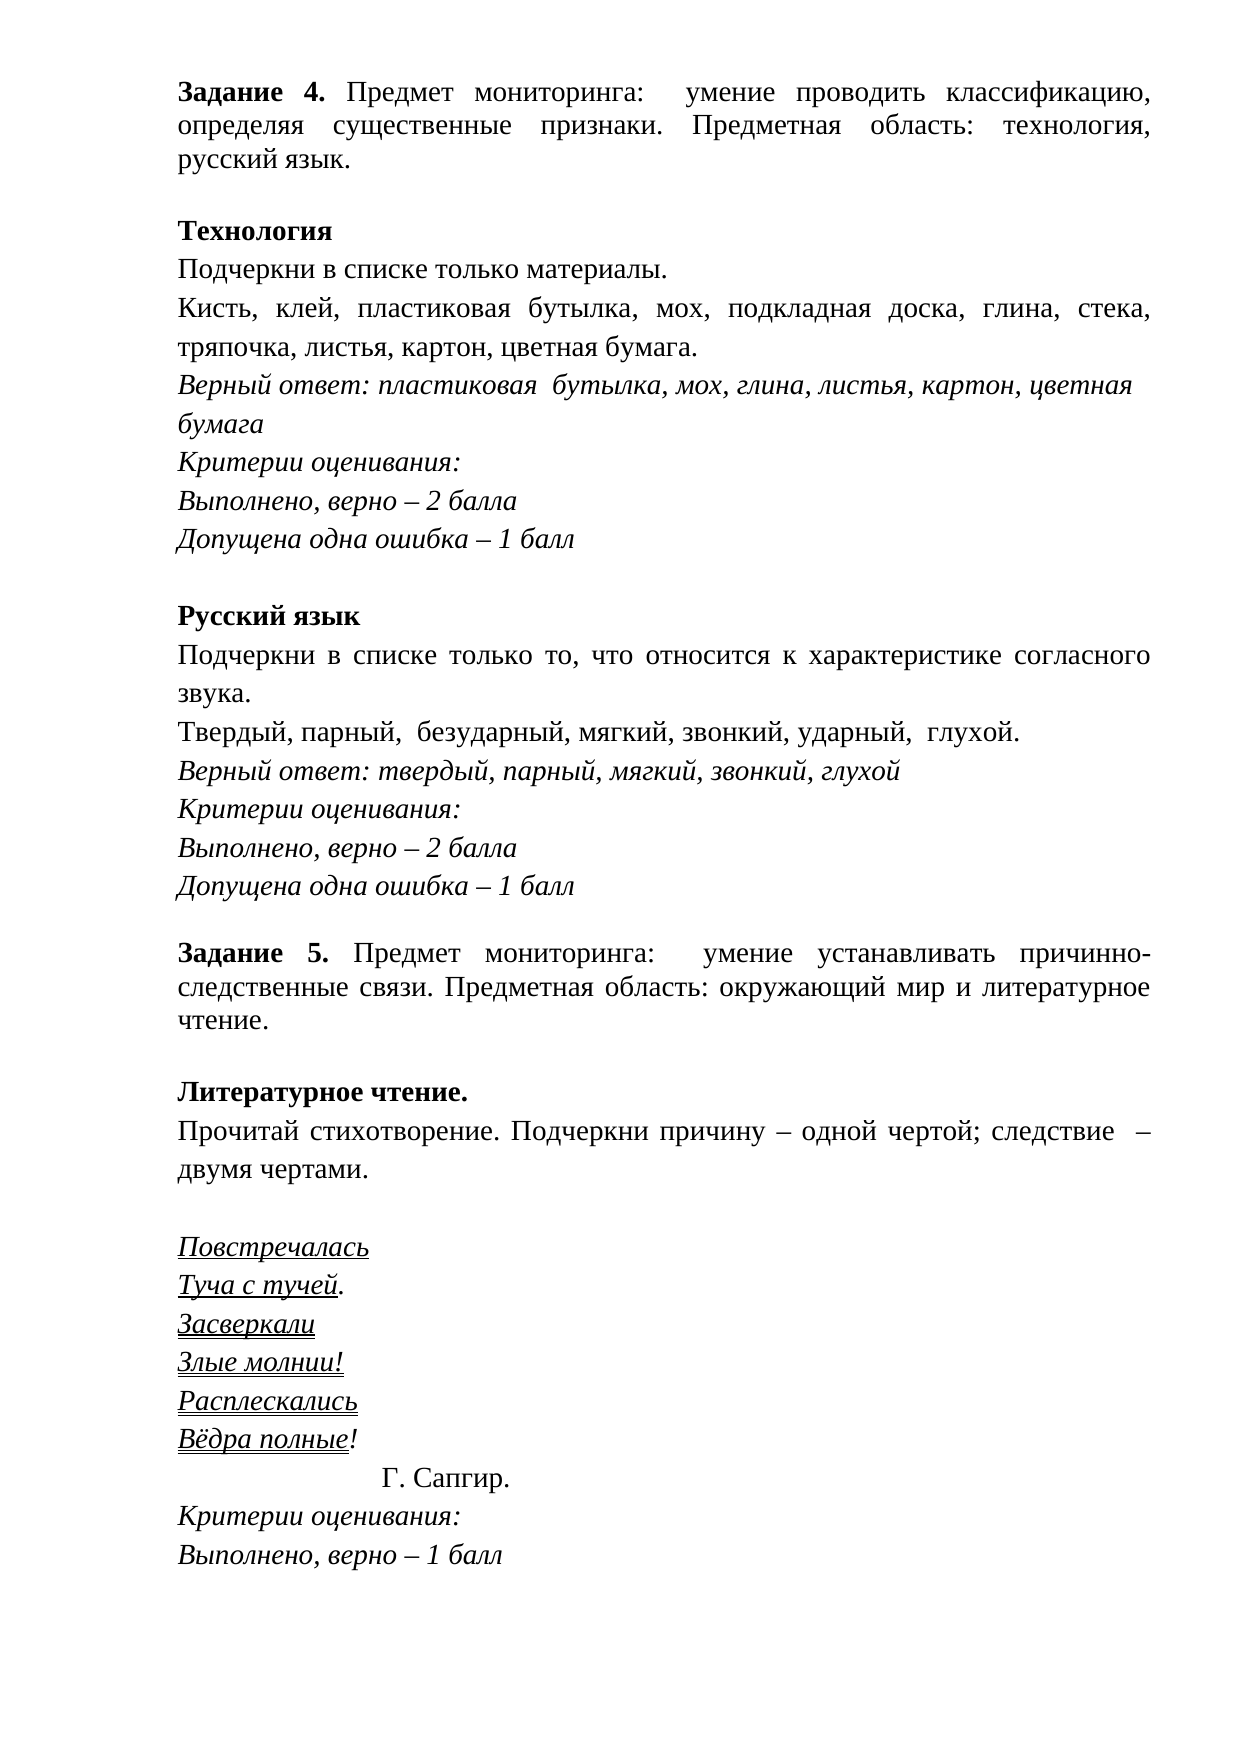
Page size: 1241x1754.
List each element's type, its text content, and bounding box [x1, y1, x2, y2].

text Критерии оценивания: [177, 1498, 1152, 1532]
text Твердый, парный, безударный, мягкий, звонкий, ударный, глухой. [177, 714, 1152, 748]
text Допущена одна ошибка – 1 балл [177, 521, 1152, 555]
text Расплескались [177, 1383, 1152, 1416]
text Г. Сапгир. [177, 1460, 1152, 1493]
text Задание 5. Предмет мониторинга: умение устанавливать причинно-следственные связи. Предметная область: окружающий мир и литературное чтение. [177, 935, 1152, 1036]
text Задание 4. Предмет мониторинга: умение проводить классификацию, определяя существенные признаки. Предметная область: технология, русский язык. [177, 74, 1152, 174]
text Допущена одна ошибка – 1 балл [177, 868, 1152, 902]
text Подчеркни в списке только материалы. [177, 252, 1152, 285]
text Критерии оценивания: [177, 791, 1152, 825]
text Выполнено, верно – 1 балл [177, 1537, 1152, 1571]
text Засверкали [177, 1306, 1152, 1339]
text Вёдра полные! [177, 1421, 1152, 1455]
text Злые молнии! [177, 1344, 1152, 1378]
text Технология [177, 213, 1152, 247]
text Повстречалась [177, 1229, 1152, 1262]
text Русский язык [177, 598, 1152, 632]
text Кисть, клей, пластиковая бутылка, мох, подкладная доска, глина, стека, тряпочка, листья, картон, цветная бумага. [177, 290, 1152, 362]
text Литературное чтение. [177, 1074, 1152, 1108]
text Выполнено, верно – 2 балла [177, 830, 1152, 863]
text Туча с тучей. [177, 1267, 1152, 1301]
text Прочитай стихотворение. Подчеркни причину – одной чертой; следствие – двумя чертами. [177, 1113, 1152, 1185]
text Верный ответ: твердый, парный, мягкий, звонкий, глухой [177, 753, 1152, 786]
text Критерии оценивания: [177, 444, 1152, 478]
text Верный ответ: пластиковая бутылка, мох, глина, листья, картон, цветная бумага [177, 367, 1152, 439]
text Выполнено, верно – 2 балла [177, 483, 1152, 516]
text Подчеркни в списке только то, что относится к характеристике согласного звука. [177, 637, 1152, 709]
